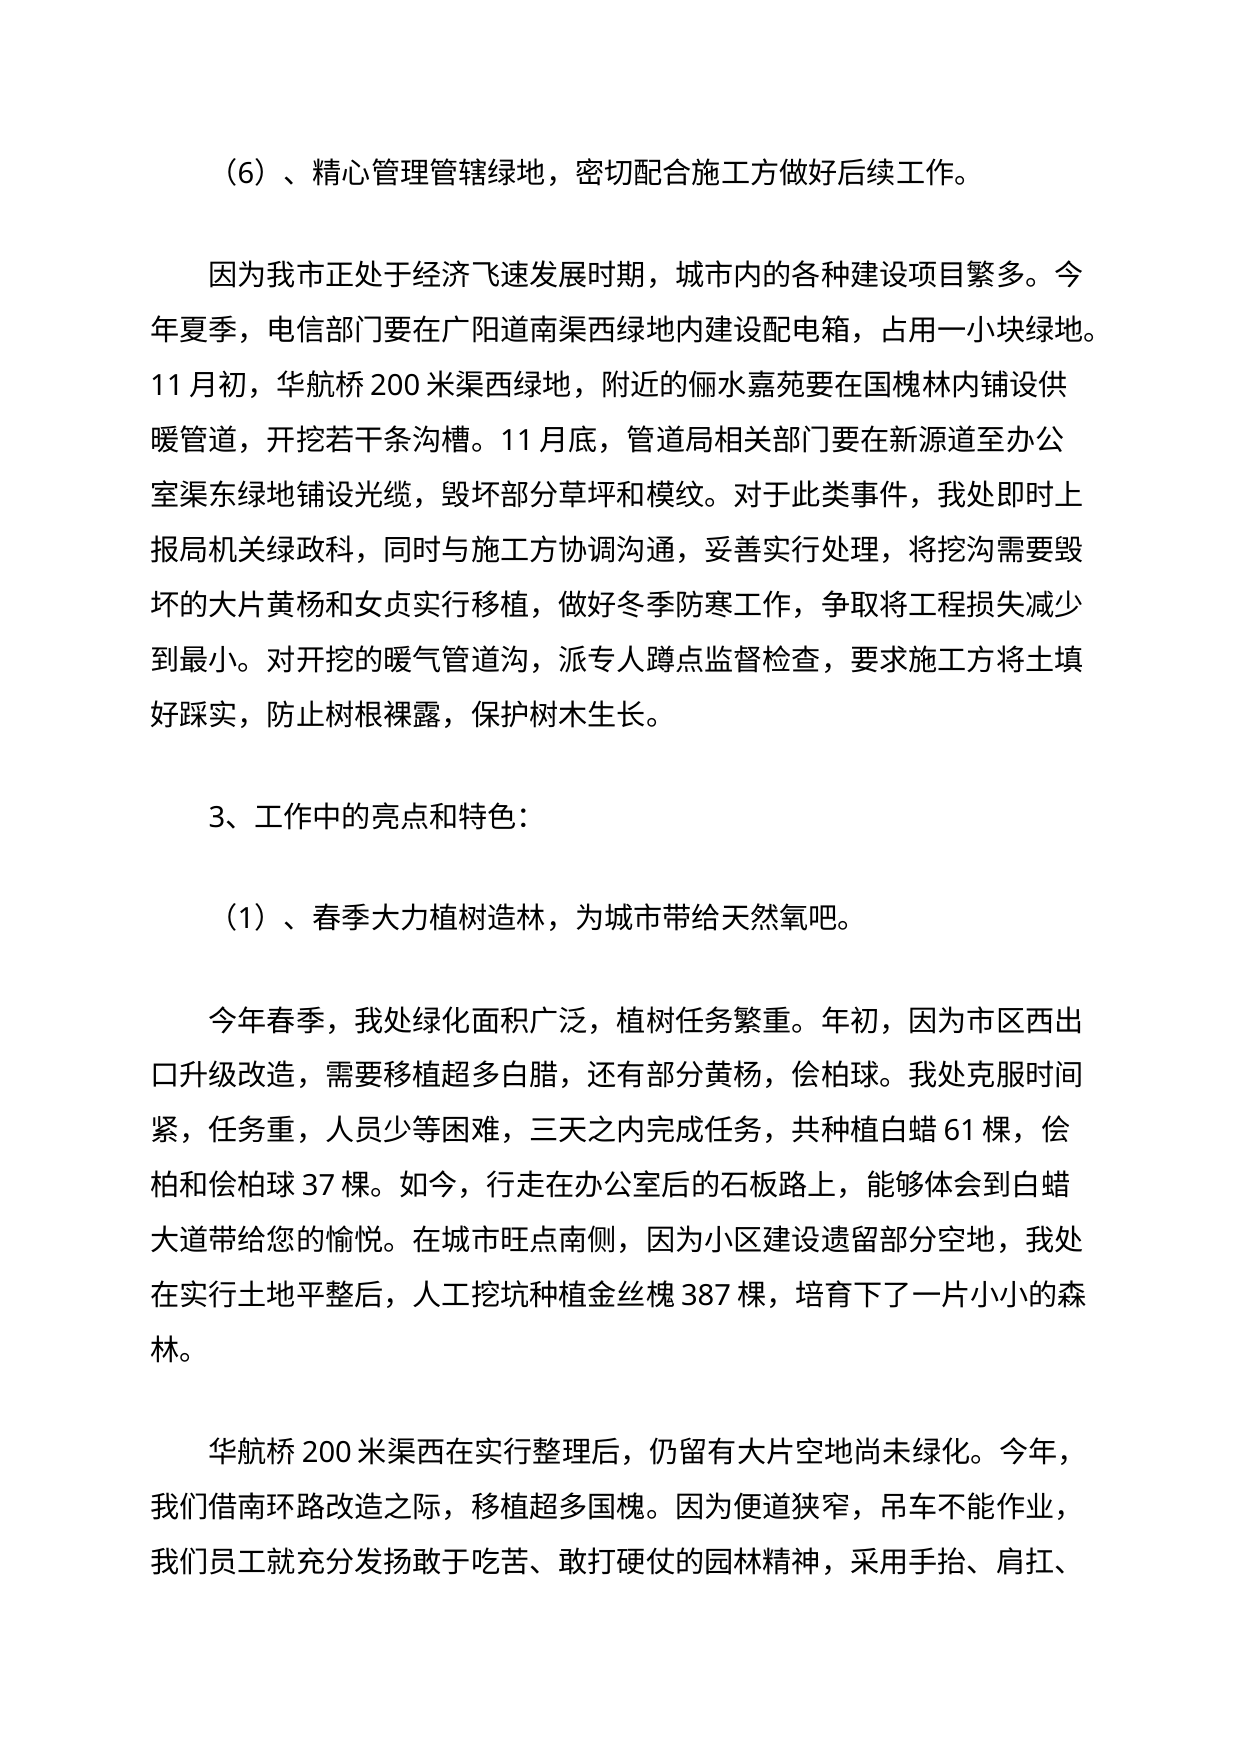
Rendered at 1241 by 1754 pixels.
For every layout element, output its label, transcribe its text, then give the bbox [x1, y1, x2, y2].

text （1）、春季大力植树造林，为城市带给天然氧吧。 [150, 895, 1090, 937]
text 今年春季，我处绿化面积广泛，植树任务繁重。年初，因为市区西出口升级改造，需要移植超多白腊，还有部分黄杨，侩柏球。我处克服时间紧，任务重，人员少等困难，三天之内完成任务，共种植白蜡61棵，侩柏和侩柏球37棵。如今，行走在办公室后的石板路上，能够体会到白蜡大道带给您的愉悦。在城市旺点南侧，因为小区建设遗留部分空地，我处在实行土地平整后，人工挖坑种植金丝槐387棵，培育下了一片小小的森林。 [150, 997, 1090, 1369]
text （6）、精心管理管辖绿地，密切配合施工方做好后续工作。 [150, 150, 1090, 192]
text 因为我市正处于经济飞速发展时期，城市内的各种建设项目繁多。今年夏季，电信部门要在广阳道南渠西绿地内建设配电箱，占用一小块绿地。11月初，华航桥200米渠西绿地，附近的俪水嘉苑要在国槐林内铺设供暖管道，开挖若干条沟槽。11月底，管道局相关部门要在新源道至办公室渠东绿地铺设光缆，毁坏部分草坪和模纹。对于此类事件，我处即时上报局机关绿政科，同时与施工方协调沟通，妥善实行处理，将挖沟需要毁坏的大片黄杨和女贞实行移植，做好冬季防寒工作，争取将工程损失减少到最小。对开挖的暖气管道沟，派专人蹲点监督检查，要求施工方将土填好踩实，防止树根裸露，保护树木生长。 [150, 252, 1090, 734]
text 3、工作中的亮点和特色： [150, 793, 1090, 836]
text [150, 1428, 1090, 1581]
